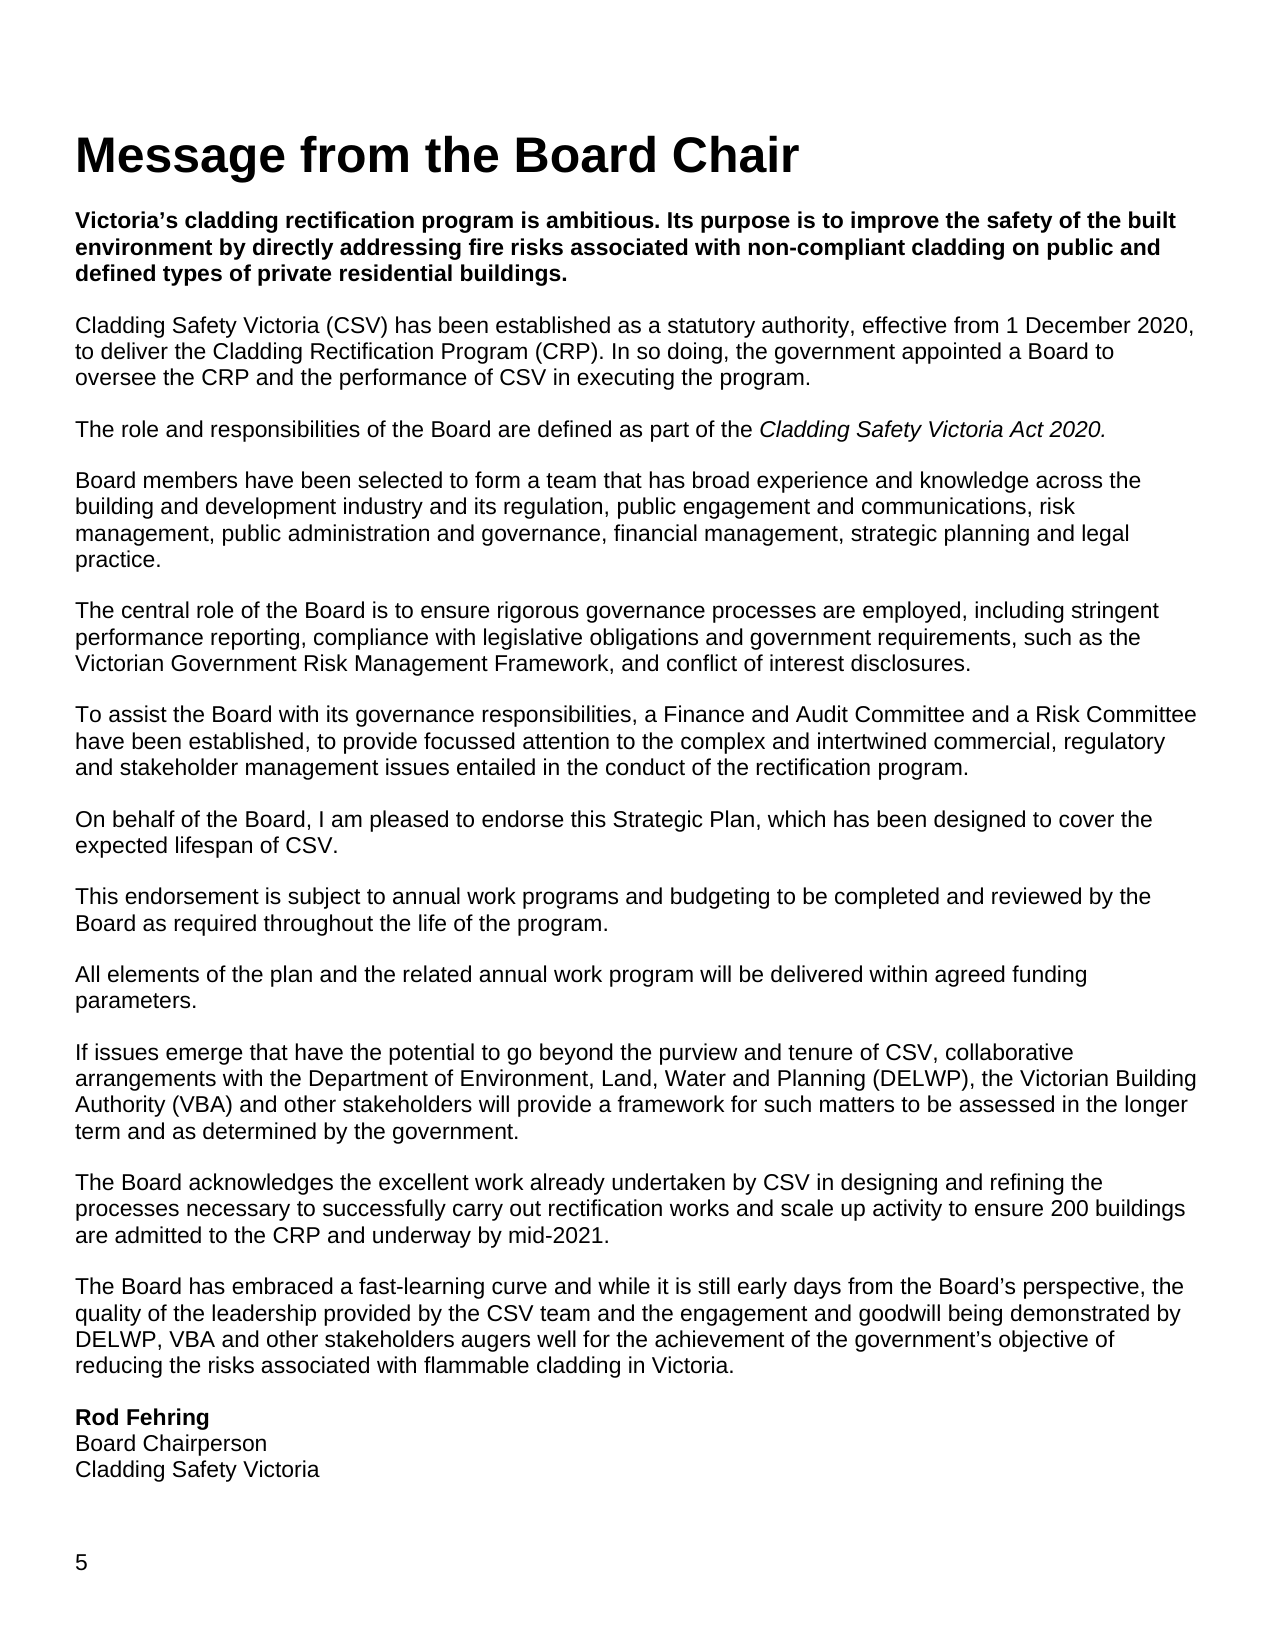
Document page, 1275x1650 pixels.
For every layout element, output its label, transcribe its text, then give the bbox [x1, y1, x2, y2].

text On behalf of the Board, I am pleased to endorse this Strategic Plan, which has been designed to cover the expected lifespan of CSV. [75, 806, 1200, 858]
text Rod Fehring Board Chairperson Cladding Safety Victoria [75, 1403, 1200, 1483]
text The Board has embraced a fast-learning curve and while it is still early days from the Board’s perspective, the quality of the leadership provided by the CSV team and the engagement and goodwill being demonstrated by DELWP, VBA and other stakeholders augers well for the achievement of the government’s objective of reducing the risks associated with flammable cladding in Victoria. [75, 1273, 1200, 1378]
text All elements of the plan and the related annual work program will be delivered within agreed funding parameters. [75, 961, 1200, 1014]
text To assist the Board with its governance responsibilities, a Finance and Audit Committee and a Risk Committee have been established, to provide focussed attention to the complex and intertwined commercial, regulatory and stakeholder management issues entailed in the conduct of the rectification program. [75, 701, 1200, 781]
text The central role of the Board is to ensure rigorous governance processes are employed, including stringent performance reporting, compliance with legislative obligations and government requirements, such as the Victorian Government Risk Management Framework, and conflict of interest disclosures. [75, 597, 1200, 676]
text The Board acknowledges the excellent work already undertaken by CSV in designing and refining the processes necessary to successfully carry out rectification works and scale up activity to ensure 200 buildings are admitted to the CRP and underway by mid-2021. [75, 1169, 1200, 1248]
text Board members have been selected to form a team that has broad experience and knowledge across the building and development industry and its regulation, public engagement and communications, risk management, public administration and governance, financial management, strategic planning and legal practice. [75, 467, 1200, 572]
text Victoria’s cladding rectification program is ambitious. Its purpose is to improve the safety of the built environment by directly addressing fire risks associated with non-compliant cladding on public and defined types of private residential buildings. [75, 207, 1200, 287]
text The role and responsibilities of the Board are defined as part of the Cladding Safety Victoria Act 2020. [75, 416, 1200, 442]
text Cladding Safety Victoria (CSV) has been established as a statutory authority, effective from 1 December 2020, to deliver the Cladding Rectification Program (CRP). In so doing, the government appointed a Board to oversee the CRP and the performance of CSV in executing the program. [75, 312, 1200, 391]
text This endorsement is subject to annual work programs and budgeting to be completed and reviewed by the Board as required throughout the life of the program. [75, 883, 1200, 936]
subtitle Message from the Board Chair [75, 125, 1200, 182]
text If issues emerge that have the potential to go beyond the purview and tenure of CSV, collaborative arrangements with the Department of Environment, Land, Water and Planning (DELWP), the Victorian Building Authority (VBA) and other stakeholders will provide a framework for such matters to be assessed in the longer term and as determined by the government. [75, 1039, 1200, 1144]
